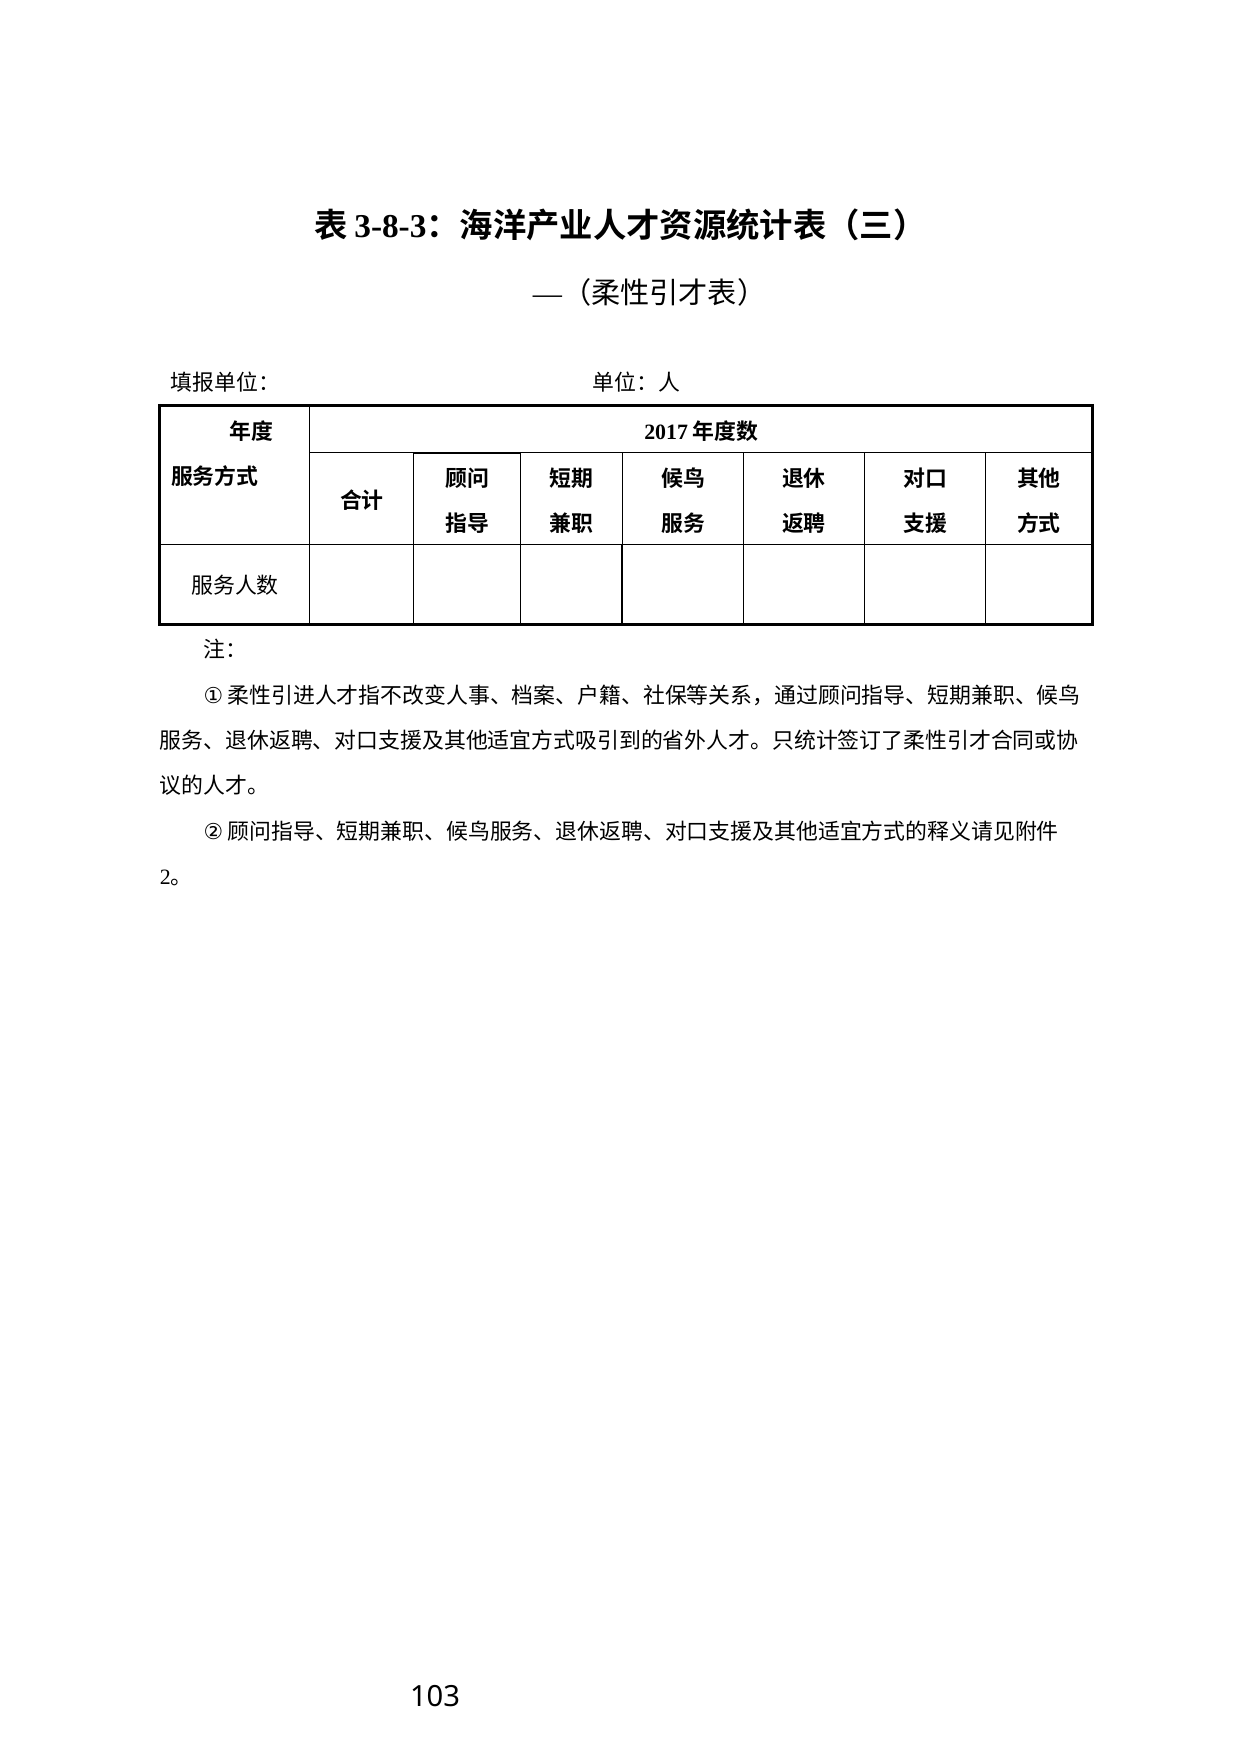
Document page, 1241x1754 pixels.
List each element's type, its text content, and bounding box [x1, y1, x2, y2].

text 填报单位： 单位：人 [159, 358, 1081, 404]
text 注： [159, 626, 1081, 671]
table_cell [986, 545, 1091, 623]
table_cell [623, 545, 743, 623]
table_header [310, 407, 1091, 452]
text ②顾问指导、短期兼职、候鸟服务、退休返聘、对口支援及其他适宜方式的释义请见附件2。 [159, 807, 1081, 898]
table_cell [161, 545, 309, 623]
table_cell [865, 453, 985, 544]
text ①柔性引进人才指不改变人事、档案、户籍、社保等关系，通过顾问指导、短期兼职、候鸟服务、退休返聘、对口支援及其他适宜方式吸引到的省外人才。只统计签订了柔性引才合同或协议的人才。 [159, 671, 1081, 807]
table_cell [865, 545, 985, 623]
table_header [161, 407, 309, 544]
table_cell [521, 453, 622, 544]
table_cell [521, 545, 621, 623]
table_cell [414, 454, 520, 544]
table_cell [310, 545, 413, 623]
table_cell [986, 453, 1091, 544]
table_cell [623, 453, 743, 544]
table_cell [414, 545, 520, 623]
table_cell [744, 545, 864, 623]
text 表3-8-3：海洋产业人才资源统计表（三） [159, 177, 1081, 268]
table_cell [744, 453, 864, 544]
text —（柔性引才表） [159, 268, 1081, 313]
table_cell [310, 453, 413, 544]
